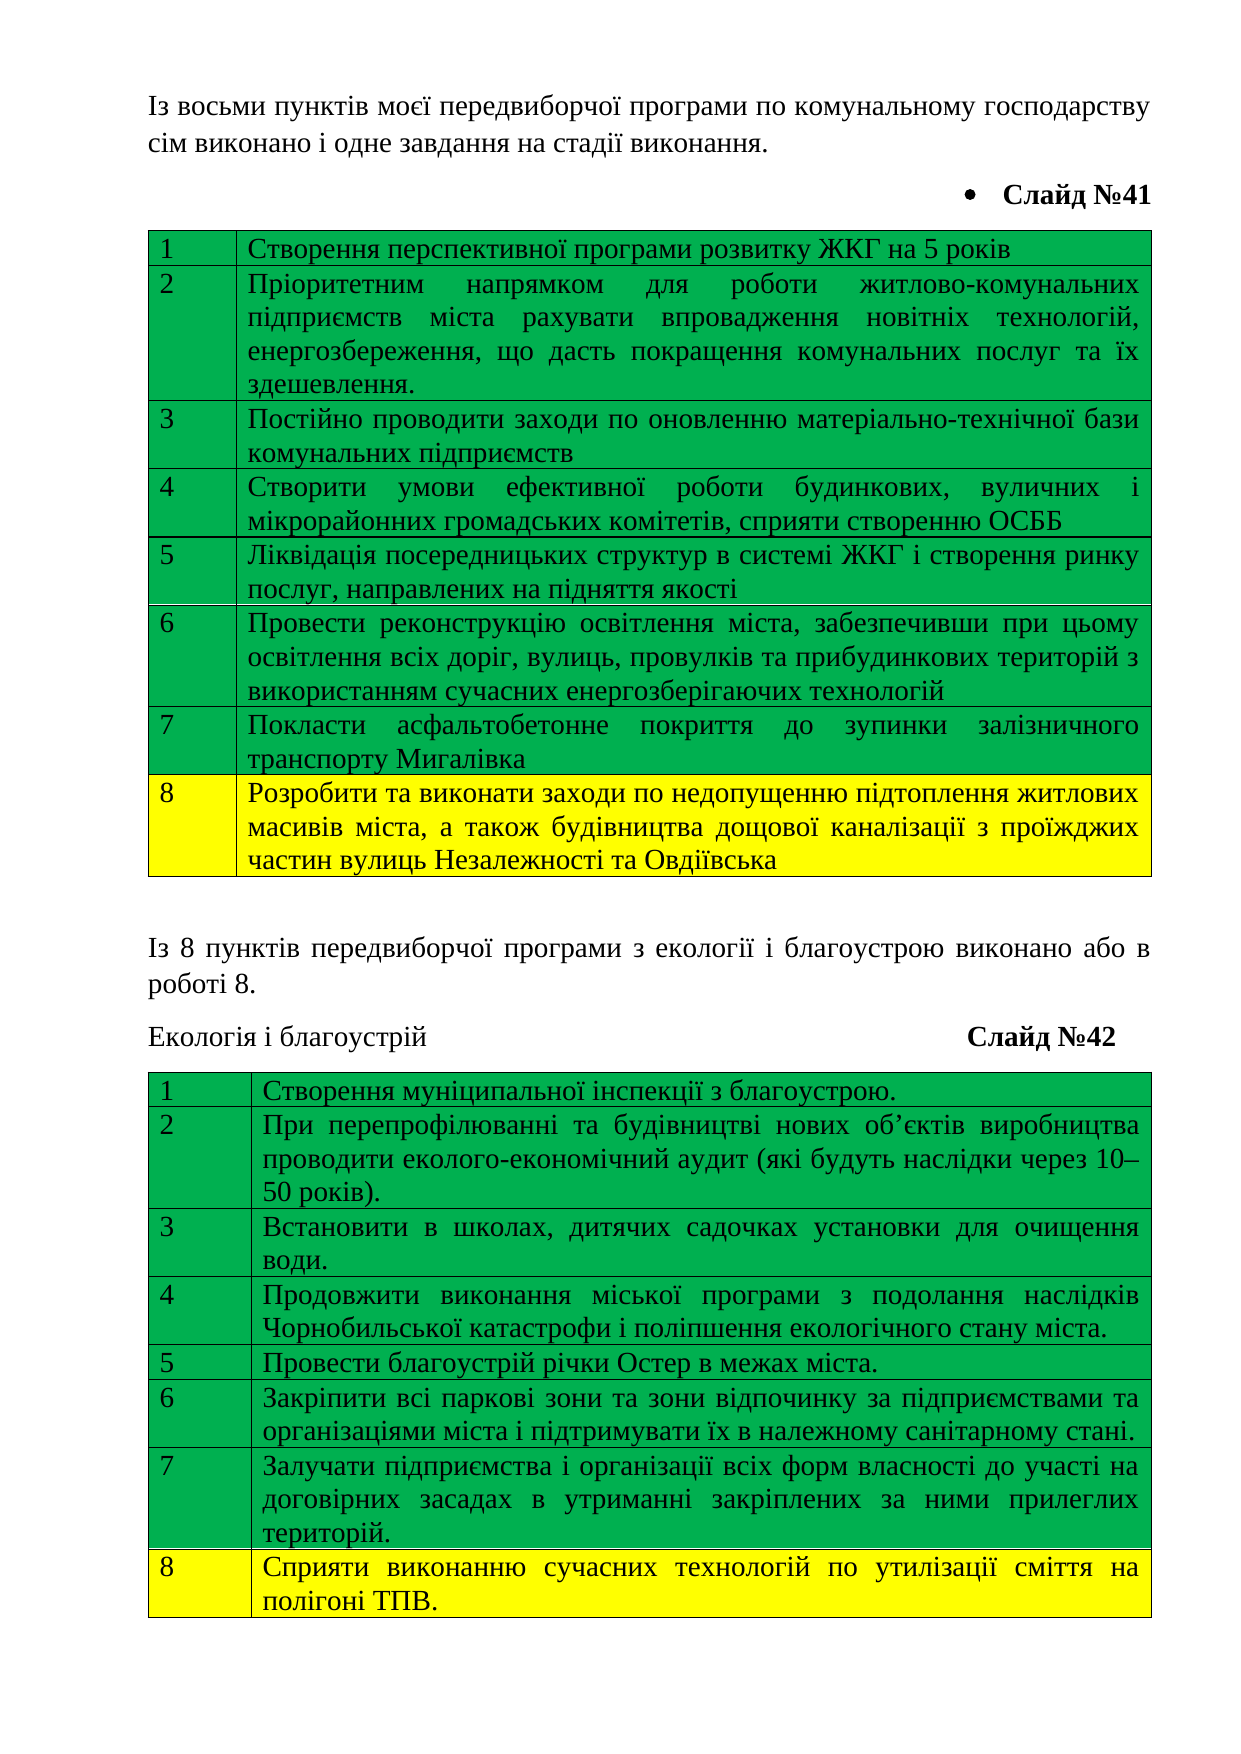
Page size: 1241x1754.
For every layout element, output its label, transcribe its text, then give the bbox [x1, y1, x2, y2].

table_header Створення муніципальної інспекції з благоустрою. [252, 1073, 1151, 1106]
table_cell 8 [149, 1550, 251, 1617]
text Із восьми пунктів моєї передвиборчої програми по комунальному господарству сім виконано і одне завдання на стадії виконання. [148, 88, 1152, 158]
table_cell Розробити та виконати заходи по недопущенню підтоплення житлових масивів міста, а також будівництва дощової каналізації з проїжджих частин вулиць Незалежності та Овдіївська [237, 775, 1151, 876]
table_cell 2 [149, 266, 236, 400]
table_cell Постійно проводити заходи по оновленню матеріально-технічної бази комунальних підприємств [237, 401, 1151, 468]
table_cell Закріпити всі паркові зони та зони відпочинку за підприємствами та організаціями міста і підтримувати їх в належному санітарному стані. [252, 1380, 1151, 1447]
table_cell 3 [149, 1209, 251, 1276]
table_cell 6 [149, 606, 236, 706]
table_cell Встановити в школах, дитячих садочках установки для очищення води. [252, 1209, 1151, 1276]
table_cell 8 [149, 775, 236, 876]
table_cell Продовжити виконання міської програми з подолання наслідків Чорнобильської катастрофи і поліпшення екологічного стану міста. [252, 1277, 1151, 1344]
table_cell 7 [149, 1448, 251, 1548]
table_header Створення перспективної програми розвитку ЖКГ на 5 років [237, 231, 1151, 265]
table_cell 4 [149, 1277, 251, 1344]
table_cell 5 [149, 538, 236, 604]
table_cell Провести благоустрій річки Остер в межах міста. [252, 1345, 1151, 1379]
table_cell Покласти асфальтобетонне покриття до зупинки залізничного транспорту Мигалівка [237, 707, 1151, 774]
table_cell Провести реконструкцію освітлення міста, забезпечивши при цьому освітлення всіх доріг, вулиць, провулків та прибудинкових територій з використанням сучасних енергозберігаючих технологій [237, 606, 1151, 706]
table_cell 7 [149, 707, 236, 774]
table_cell 2 [149, 1107, 251, 1208]
table_cell 3 [149, 401, 236, 468]
table_cell Залучати підприємства і організації всіх форм власності до участі на договірних засадах в утриманні закріплених за ними прилеглих територій. [252, 1448, 1151, 1548]
table_cell Пріоритетним напрямком для роботи житлово-комунальних підприємств міста рахувати впровадження новітніх технологій, енергозбереження, що дасть покращення комунальних послуг та їх здешевлення. [237, 266, 1151, 400]
table_cell При перепрофілюванні та будівництві нових об’єктів виробництва проводити еколого-економічний аудит (які будуть наслідки через 10–50 років). [252, 1107, 1151, 1208]
table_cell 4 [149, 469, 236, 536]
table_cell Сприяти виконанню сучасних технологій по утилізації сміття на полігоні ТПВ. [252, 1550, 1151, 1617]
text Із 8 пунктів передвиборчої програми з екології і благоустрою виконано або в роботі 8. [148, 930, 1152, 999]
table_cell Ліквідація посередницьких структур в системі ЖКГ і створення ринку послуг, направлених на підняття якості [237, 538, 1151, 604]
table_cell Створити умови ефективної роботи будинкових, вуличних і мікрорайонних громадських комітетів, сприяти створенню ОСББ [237, 469, 1151, 536]
text Екологія і благоустрій Слайд №42 [148, 1019, 1152, 1052]
table_header 1 [149, 231, 236, 265]
table_cell 5 [149, 1345, 251, 1379]
list Слайд №41 [185, 177, 1152, 211]
table_header 1 [149, 1073, 251, 1106]
table_cell 6 [149, 1380, 251, 1447]
